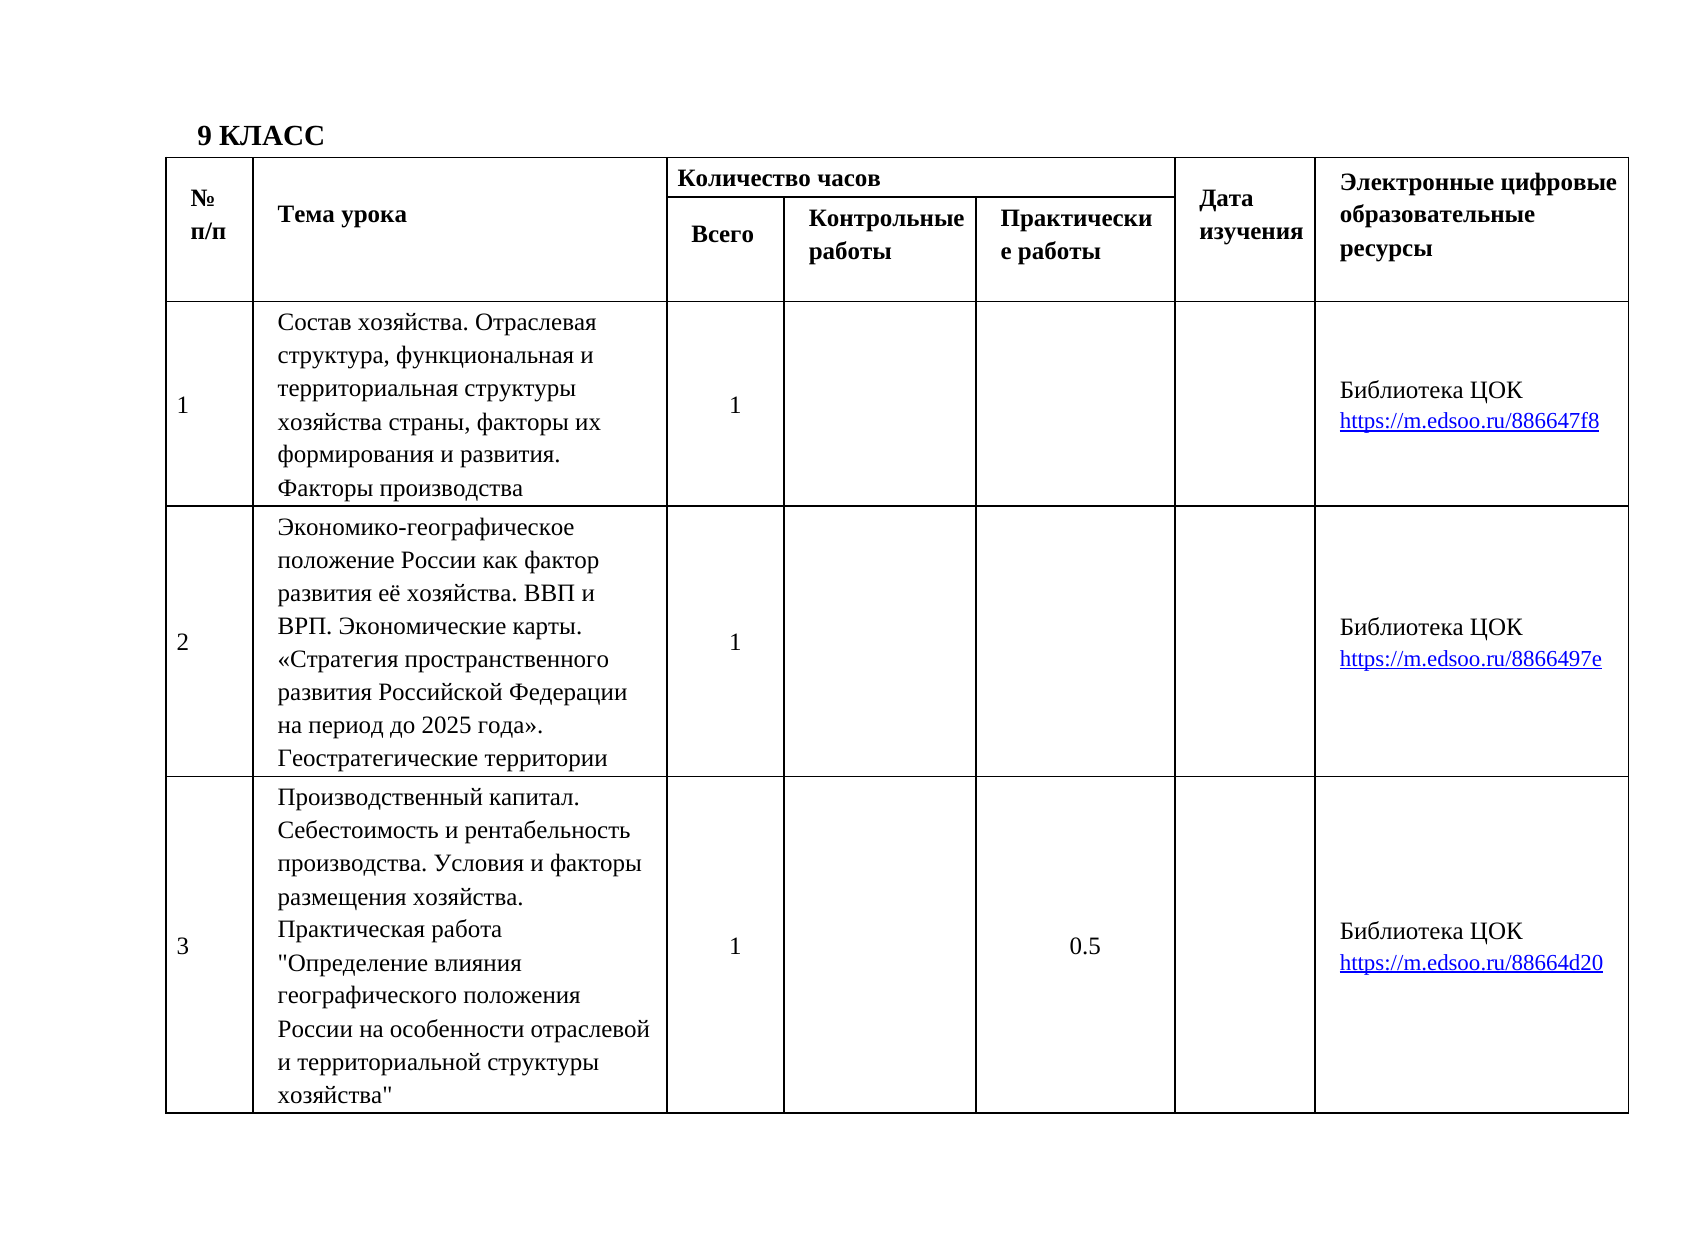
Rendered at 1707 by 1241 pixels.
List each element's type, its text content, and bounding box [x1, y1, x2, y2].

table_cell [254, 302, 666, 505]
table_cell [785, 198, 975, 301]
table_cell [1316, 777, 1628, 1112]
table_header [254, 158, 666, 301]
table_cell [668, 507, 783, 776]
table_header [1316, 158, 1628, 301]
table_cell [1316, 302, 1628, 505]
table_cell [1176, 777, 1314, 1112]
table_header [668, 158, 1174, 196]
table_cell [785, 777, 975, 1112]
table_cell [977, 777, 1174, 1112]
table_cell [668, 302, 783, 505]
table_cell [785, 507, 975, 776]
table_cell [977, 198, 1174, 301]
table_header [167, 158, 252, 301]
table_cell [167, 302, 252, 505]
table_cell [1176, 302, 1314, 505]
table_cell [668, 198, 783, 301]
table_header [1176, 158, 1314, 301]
text 9 КЛАСС [190, 118, 1618, 152]
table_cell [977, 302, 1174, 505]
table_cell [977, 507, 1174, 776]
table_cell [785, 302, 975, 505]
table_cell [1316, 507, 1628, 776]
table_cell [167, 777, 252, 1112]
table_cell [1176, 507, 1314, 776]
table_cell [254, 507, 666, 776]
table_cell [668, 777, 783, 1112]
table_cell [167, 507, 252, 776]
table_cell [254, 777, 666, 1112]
